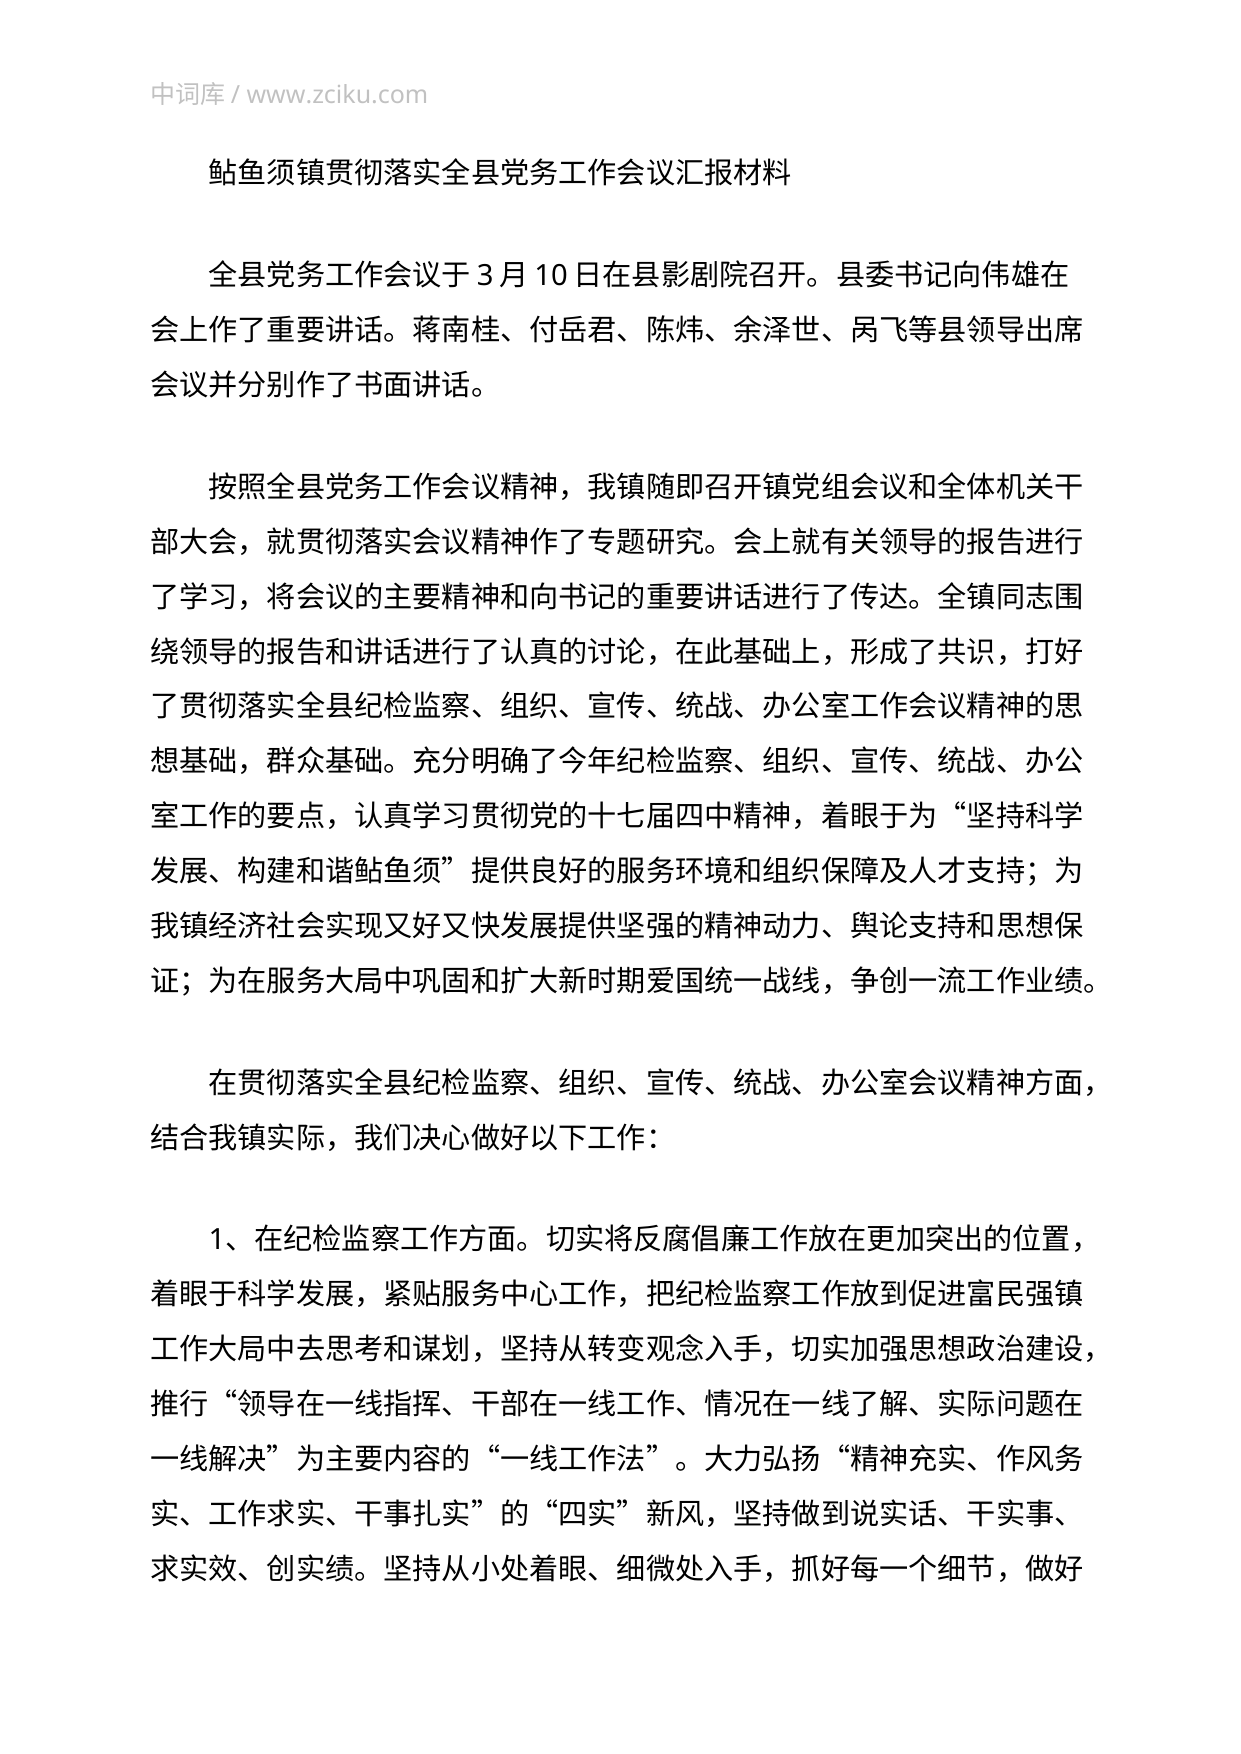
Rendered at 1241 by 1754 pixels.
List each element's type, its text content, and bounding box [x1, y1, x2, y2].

text 鲇鱼须镇贯彻落实全县党务工作会议汇报材料 [150, 150, 1090, 192]
text 在贯彻落实全县纪检监察、组织、宣传、统战、办公室会议精神方面，结合我镇实际，我们决心做好以下工作： [150, 1059, 1090, 1156]
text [150, 1216, 1090, 1588]
text 全县党务工作会议于3月10日在县影剧院召开。县委书记向伟雄在会上作了重要讲话。蒋南桂、付岳君、陈炜、余泽世、呙飞等县领导出席会议并分别作了书面讲话。 [150, 252, 1090, 404]
text 按照全县党务工作会议精神，我镇随即召开镇党组会议和全体机关干部大会，就贯彻落实会议精神作了专题研究。会上就有关领导的报告进行了学习，将会议的主要精神和向书记的重要讲话进行了传达。全镇同志围绕领导的报告和讲话进行了认真的讨论，在此基础上，形成了共识，打好了贯彻落实全县纪检监察、组织、宣传、统战、办公室工作会议精神的思想基础，群众基础。充分明确了今年纪检监察、组织、宣传、统战、办公室工作的要点，认真学习贯彻党的十七届四中精神，着眼于为“坚持科学发展、构建和谐鲇鱼须”提供良好的服务环境和组织保障及人才支持；为我镇经济社会实现又好又快发展提供坚强的精神动力、舆论支持和思想保证；为在服务大局中巩固和扩大新时期爱国统一战线，争创一流工作业绩。 [150, 463, 1090, 1000]
